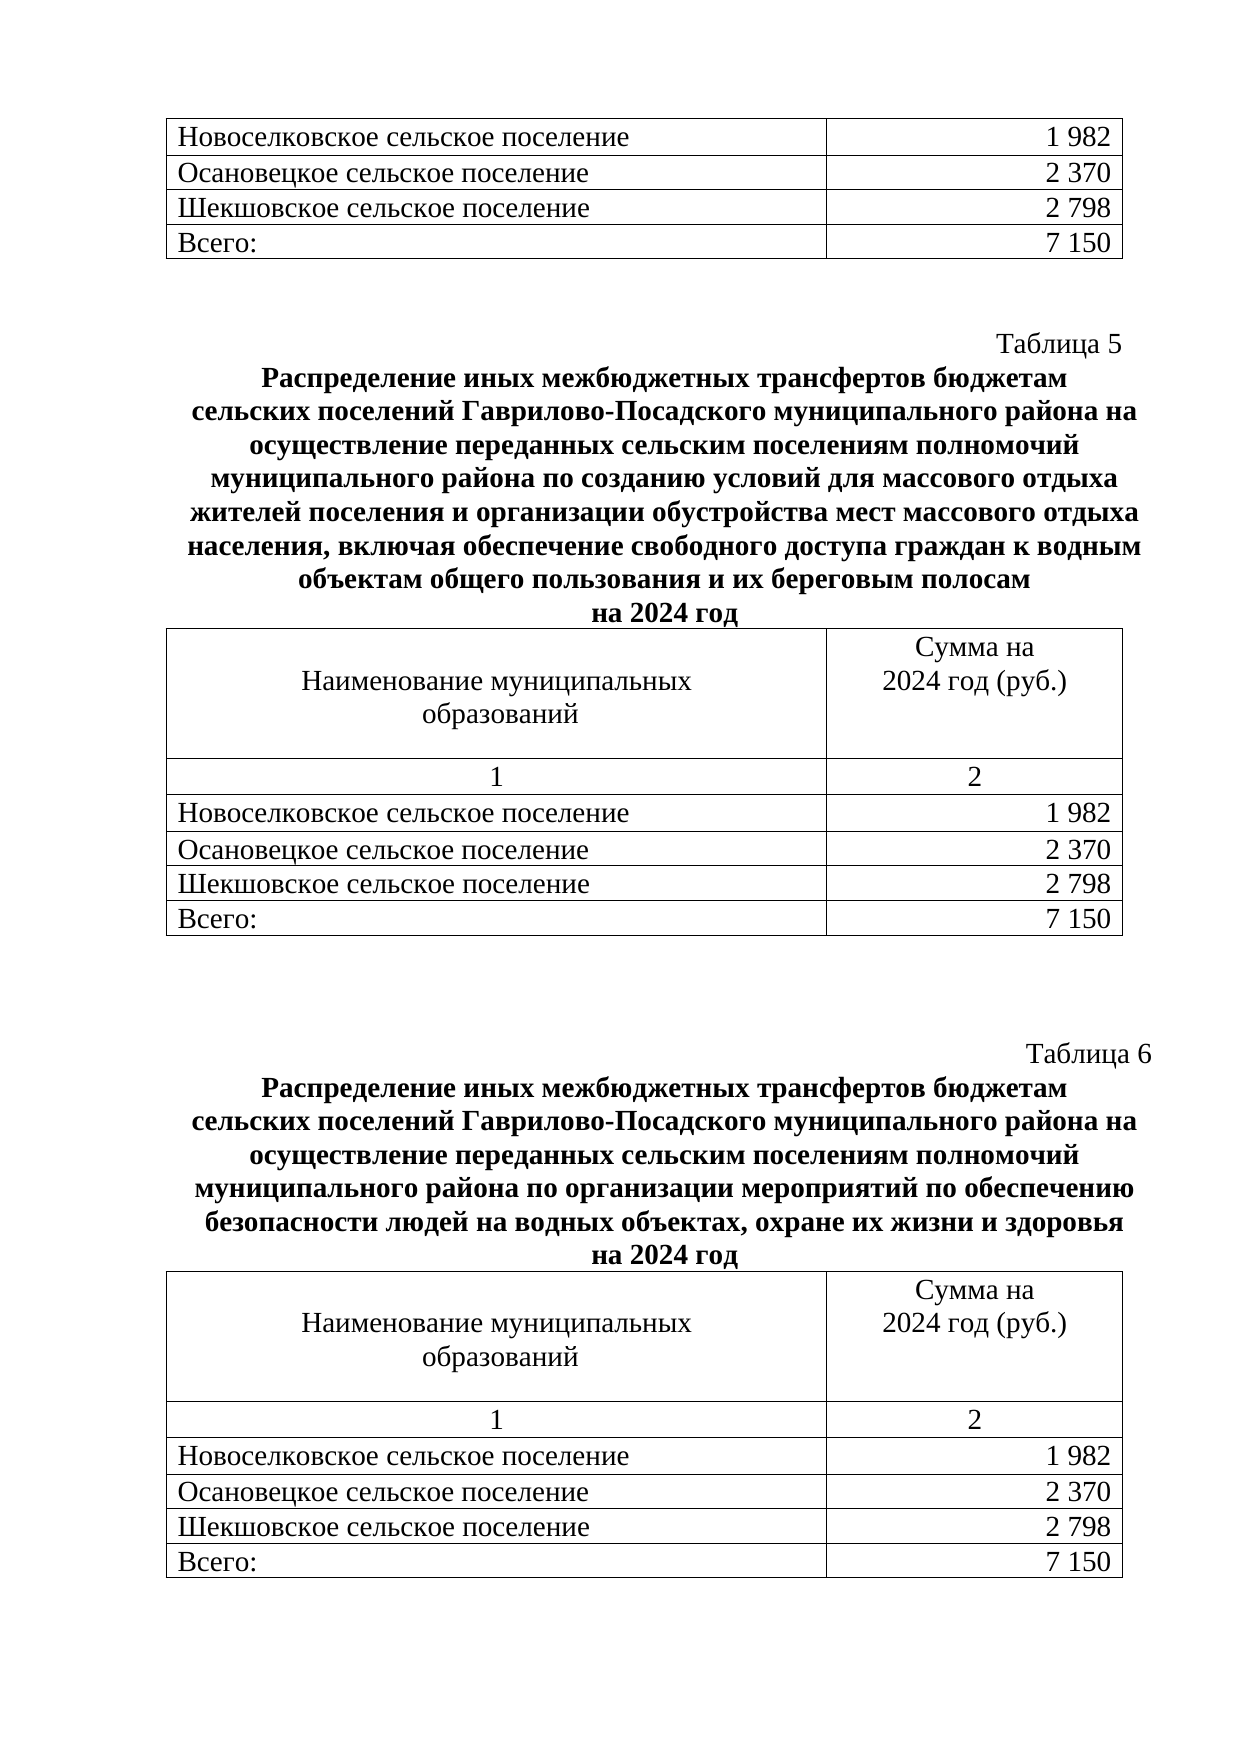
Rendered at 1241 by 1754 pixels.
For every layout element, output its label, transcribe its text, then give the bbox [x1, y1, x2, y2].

table_cell 2 [827, 759, 1122, 794]
text Распределение иных межбюджетных трансфертов бюджетам [177, 1070, 1152, 1103]
table_cell Шекшовское сельское поселение [167, 1509, 826, 1543]
table_cell Шекшовское сельское поселение [167, 866, 826, 900]
table_cell Новоселковское сельское поселение [167, 119, 826, 154]
text объектам общего пользования и их береговым полосам [177, 561, 1152, 595]
text сельских поселений Гаврилово-Посадского муниципального района на осуществление переданных сельским поселениям полномочий муниципального района по созданию условий для массового отдыха жителей поселения и организации обустройства мест массового отдыха населения, включая обеспечение свободного доступа граждан к водным [177, 393, 1152, 561]
table_cell 2 [827, 1402, 1122, 1437]
table_cell 1 [167, 1402, 826, 1437]
table_cell 1 982 [827, 1438, 1122, 1473]
text Распределение иных межбюджетных трансфертов бюджетам [177, 360, 1152, 393]
table_cell 7 150 [827, 225, 1122, 258]
table_cell Новоселковское сельское поселение [167, 1438, 826, 1473]
table_cell 2 370 [827, 156, 1122, 189]
table_cell Осановецкое сельское поселение [167, 1475, 826, 1508]
table_header Наименование муниципальных образований [167, 629, 826, 758]
text Таблица 5 [988, 326, 1152, 360]
table_cell 7 150 [827, 901, 1122, 934]
table_cell Всего: [167, 901, 826, 934]
text муниципального района по организации мероприятий по обеспечению безопасности людей на водных объектах, охране их жизни и здоровья [177, 1170, 1152, 1237]
table_cell Шекшовское сельское поселение [167, 190, 826, 224]
table_cell 1 982 [827, 795, 1122, 831]
text Таблица 6 [177, 1036, 1152, 1070]
text на 2024 год [177, 1237, 1152, 1271]
table_cell Всего: [167, 225, 826, 258]
table_header Сумма на 2024 год (руб.) [827, 1272, 1122, 1401]
text на 2024 год [177, 595, 1152, 628]
table_cell 7 150 [827, 1544, 1122, 1577]
table_cell Осановецкое сельское поселение [167, 832, 826, 865]
table_cell 2 798 [827, 866, 1122, 900]
table_header Наименование муниципальных образований [167, 1272, 826, 1401]
table_cell 2 798 [827, 1509, 1122, 1543]
table_cell 2 370 [827, 832, 1122, 865]
table_cell Осановецкое сельское поселение [167, 156, 826, 189]
table_cell Всего: [167, 1544, 826, 1577]
table_header Сумма на 2024 год (руб.) [827, 629, 1122, 758]
table_cell 1 982 [827, 119, 1122, 154]
table_cell Новоселковское сельское поселение [167, 795, 826, 831]
table_cell 2 370 [827, 1475, 1122, 1508]
table_cell 1 [167, 759, 826, 794]
text сельских поселений Гаврилово-Посадского муниципального района на осуществление переданных сельским поселениям полномочий [177, 1103, 1152, 1170]
table_cell 2 798 [827, 190, 1122, 224]
